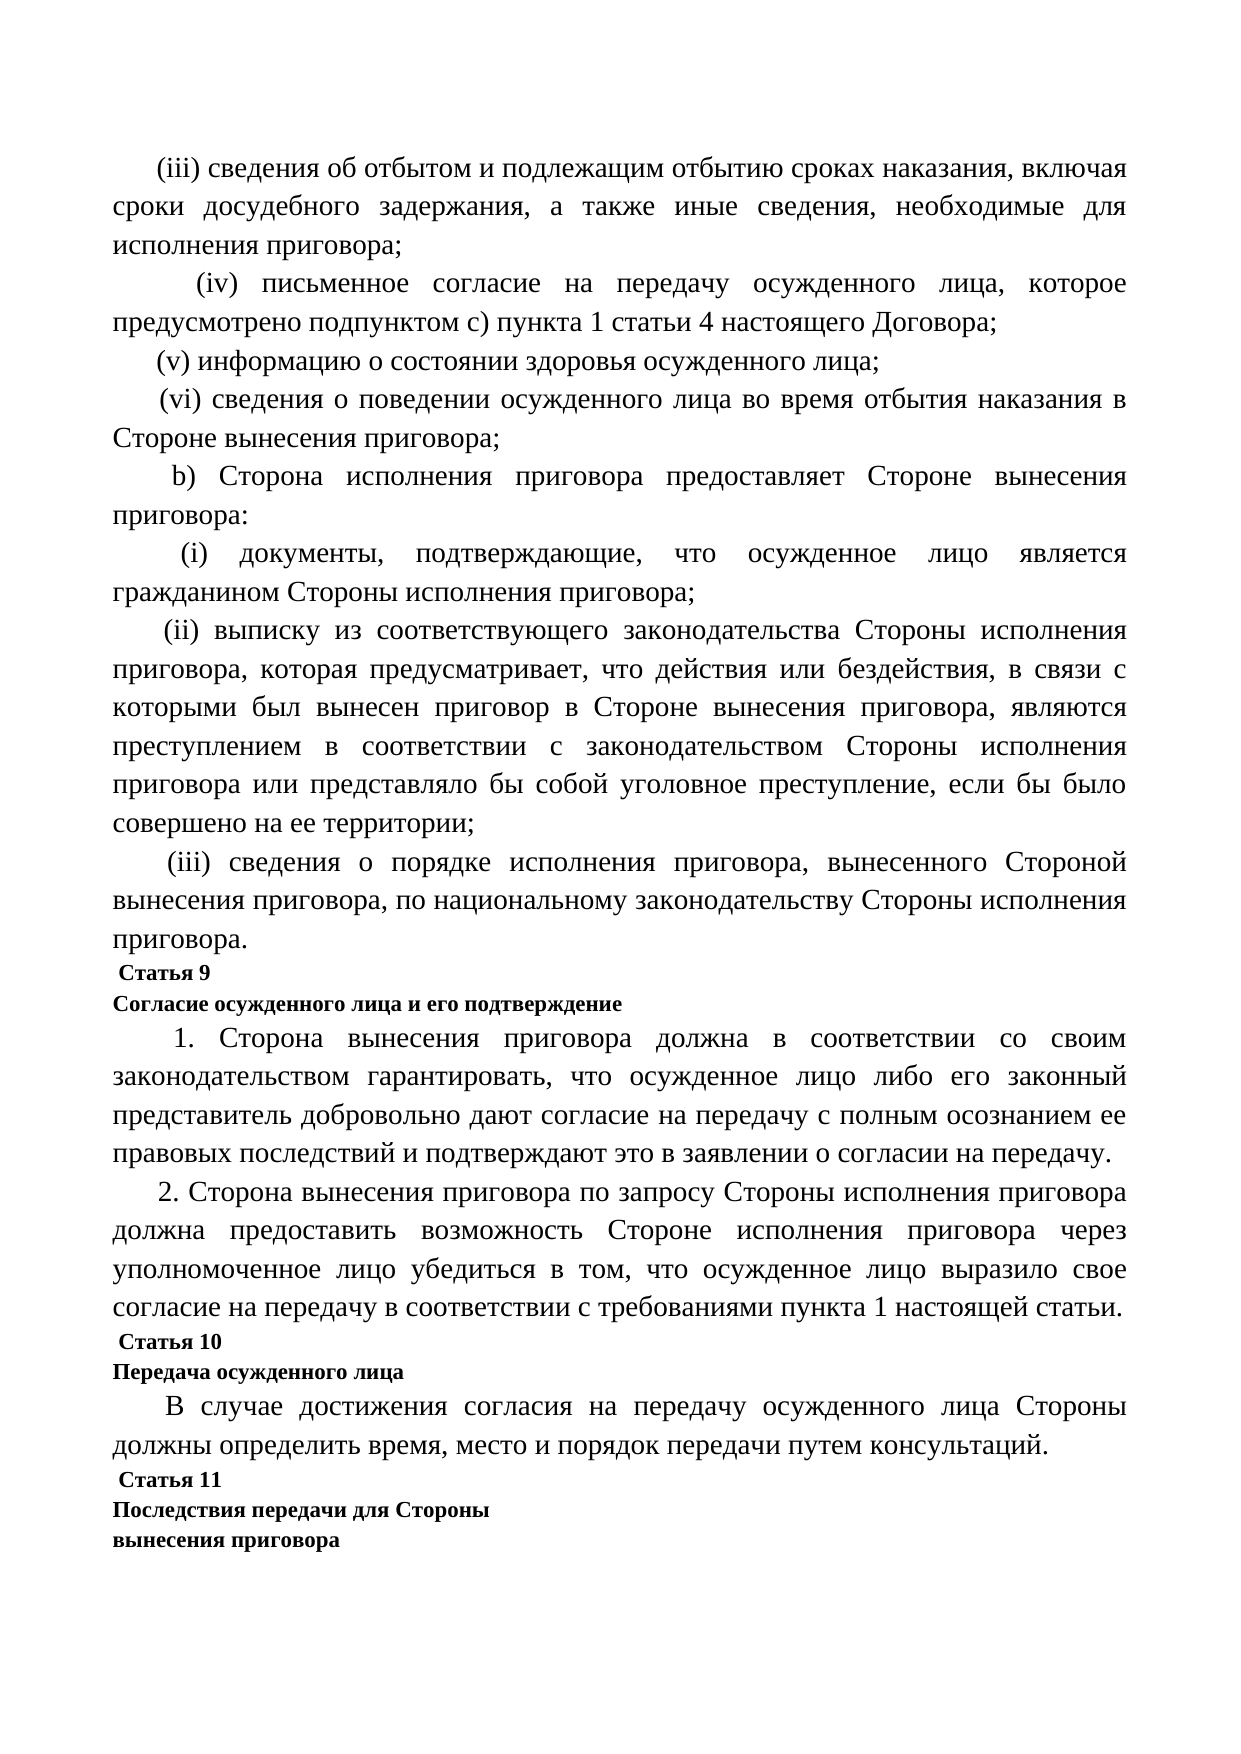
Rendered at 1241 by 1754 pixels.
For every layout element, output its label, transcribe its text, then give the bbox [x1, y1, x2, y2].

text (iii) сведения о порядке исполнения приговора, вынесенного Стороной вынесения приговора, по национальному законодательству Стороны исполнения приговора. [112, 844, 1128, 954]
text (ii) выписку из соответствующего законодательства Стороны исполнения приговора, которая предусматривает, что действия или бездействия, в связи с которыми был вынесен приговор в Стороне вынесения приговора, являются преступлением в соответствии с законодательством Стороны исполнения приговора или представляло бы собой уголовное преступление, если бы было совершено на ее территории; [112, 612, 1128, 839]
text (i) документы, подтверждающие, что осужденное лицо является гражданином Стороны исполнения приговора; [112, 535, 1128, 607]
text (vi) сведения о поведении осужденного лица во время отбытия наказания в Стороне вынесения приговора; [112, 381, 1128, 453]
text Статья 10 Передача осужденного лица [112, 1328, 1128, 1385]
text Статья 9 Согласие осужденного лица и его подтверждение [112, 959, 1128, 1016]
text Статья 11 Последствия передачи для Стороны вынесения приговора [112, 1466, 1128, 1552]
text (iv) письменное согласие на передачу осужденного лица, которое предусмотрено подпунктом с) пункта 1 статьи 4 настоящего Договора; [112, 266, 1128, 338]
text (iii) сведения об отбытом и подлежащим отбытию сроках наказания, включая сроки досудебного задержания, а также иные сведения, необходимые для исполнения приговора; [112, 150, 1128, 261]
text В случае достижения согласия на передачу осужденного лица Стороны должны определить время, место и порядок передачи путем консультаций. [112, 1388, 1128, 1461]
text b) Сторона исполнения приговора предоставляет Стороне вынесения приговора: [112, 458, 1128, 530]
text (v) информацию о состоянии здоровья осужденного лица; [112, 343, 1128, 376]
text 2. Сторона вынесения приговора по запросу Стороны исполнения приговора должна предоставить возможность Стороне исполнения приговора через уполномоченное лицо убедиться в том, что осужденное лицо выразило свое согласие на передачу в соответствии с требованиями пункта 1 настоящей статьи. [112, 1174, 1128, 1323]
text 1. Сторона вынесения приговора должна в соответствии со своим законодательством гарантировать, что осужденное лицо либо его законный представитель добровольно дают согласие на передачу с полным осознанием ее правовых последствий и подтверждают это в заявлении о согласии на передачу. [112, 1020, 1128, 1169]
